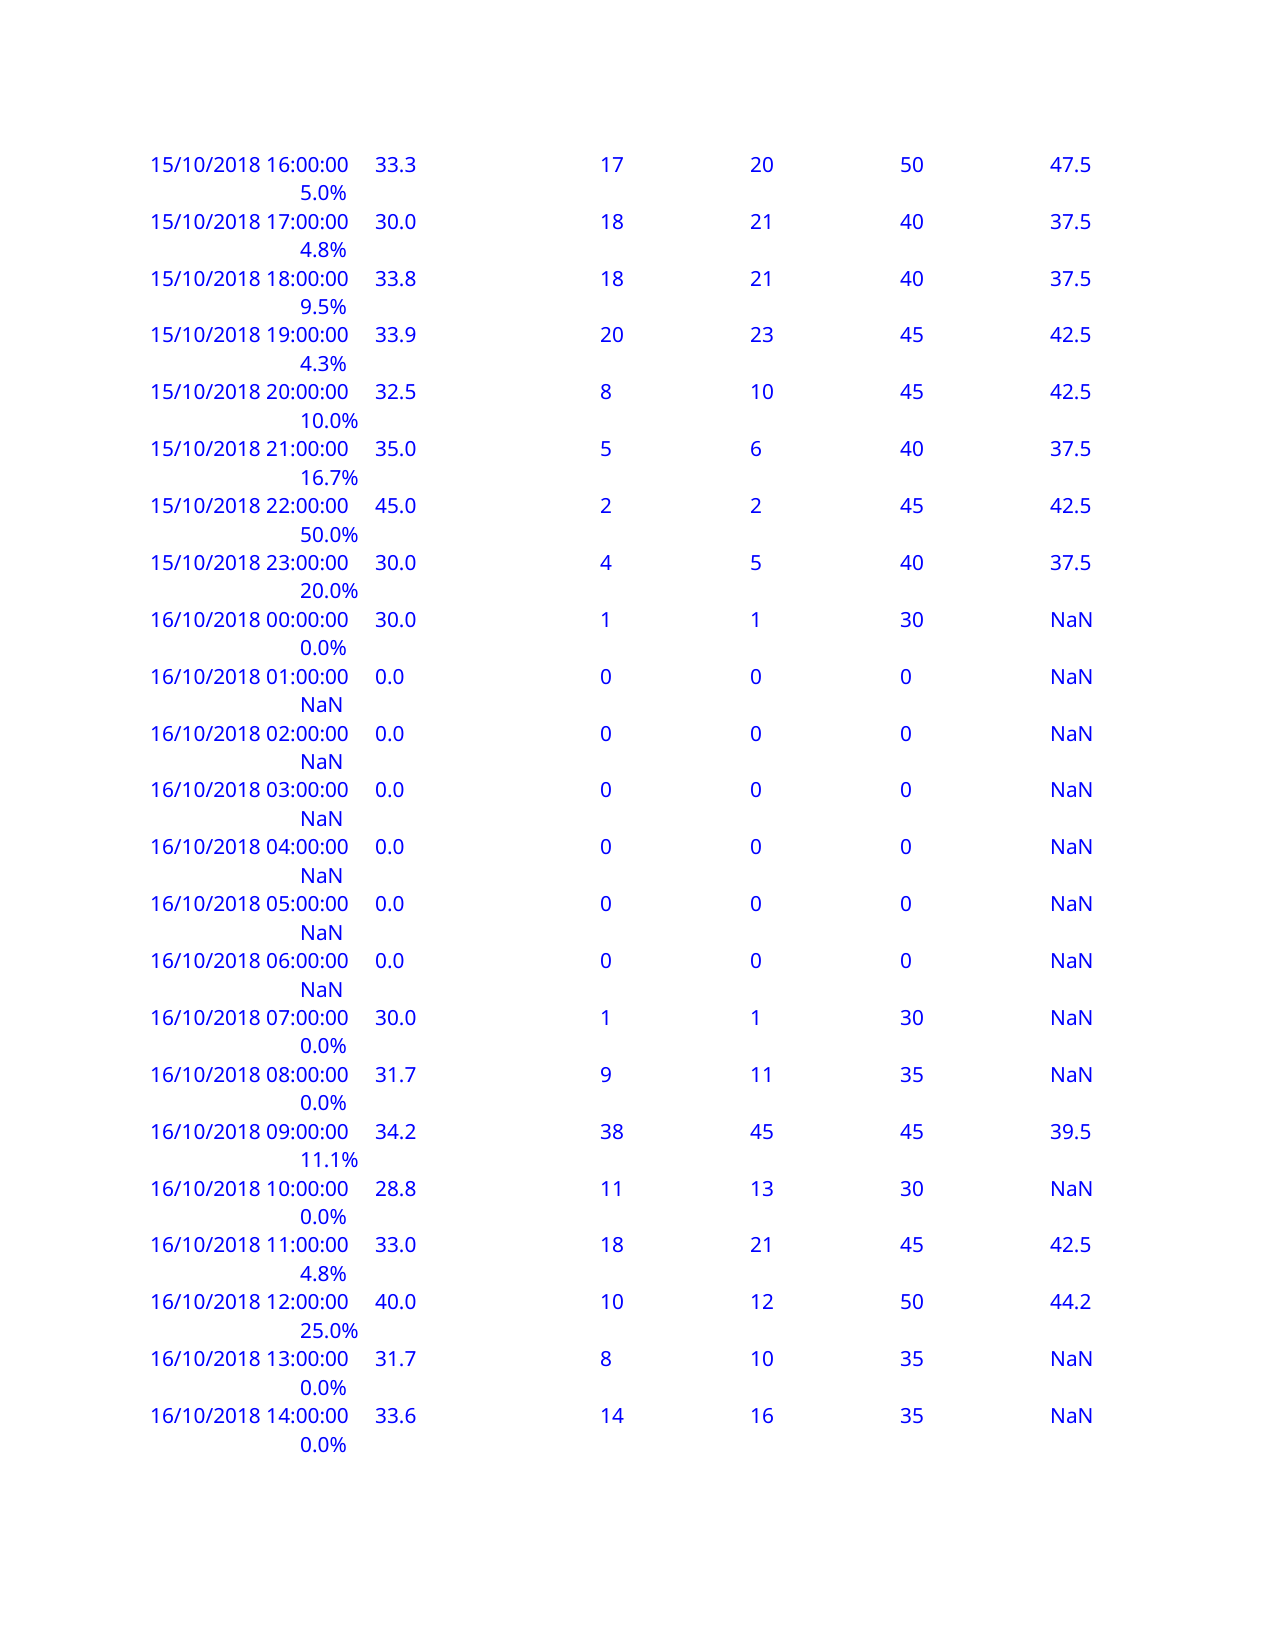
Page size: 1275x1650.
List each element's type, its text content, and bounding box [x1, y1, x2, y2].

text 16/10/2018 11:00:00 33.0 18 21 45 42.5 4.8% [347, 1231, 1125, 1287]
text 15/10/2018 18:00:00 33.8 18 21 40 37.5 9.5% [347, 264, 1125, 321]
text 16/10/2018 13:00:00 31.7 8 10 35 NaN 0.0% [347, 1344, 1125, 1401]
text 16/10/2018 05:00:00 0.0 0 0 0 NaN NaN [343, 889, 1125, 946]
text 16/10/2018 01:00:00 0.0 0 0 0 NaN NaN [343, 662, 1125, 719]
text 15/10/2018 20:00:00 32.5 8 10 45 42.5 10.0% [150, 377, 1125, 434]
text 15/10/2018 19:00:00 33.9 20 23 45 42.5 4.3% [347, 321, 1125, 377]
text 15/10/2018 21:00:00 35.0 5 6 40 37.5 16.7% [359, 434, 1125, 491]
text 16/10/2018 08:00:00 31.7 9 11 35 NaN 0.0% [150, 1060, 1125, 1117]
text 15/10/2018 17:00:00 30.0 18 21 40 37.5 4.8% [347, 207, 1125, 264]
text 16/10/2018 10:00:00 28.8 11 13 30 NaN 0.0% [347, 1174, 1125, 1231]
text 15/10/2018 16:00:00 33.3 17 20 50 47.5 5.0% [150, 150, 1125, 207]
text 16/10/2018 07:00:00 30.0 1 1 30 NaN 0.0% [347, 1003, 1125, 1060]
text 16/10/2018 04:00:00 0.0 0 0 0 NaN NaN [150, 832, 1125, 889]
text 16/10/2018 03:00:00 0.0 0 0 0 NaN NaN [343, 776, 1125, 832]
text 16/10/2018 06:00:00 0.0 0 0 0 NaN NaN [343, 946, 1125, 1003]
text 16/10/2018 14:00:00 33.6 14 16 35 NaN 0.0% [347, 1401, 1125, 1458]
text 15/10/2018 22:00:00 45.0 2 2 45 42.5 50.0% [359, 491, 1125, 548]
text 16/10/2018 02:00:00 0.0 0 0 0 NaN NaN [343, 719, 1125, 776]
text 16/10/2018 12:00:00 40.0 10 12 50 44.2 25.0% [150, 1287, 1125, 1344]
text 15/10/2018 23:00:00 30.0 4 5 40 37.5 20.0% [359, 548, 1125, 605]
text 16/10/2018 00:00:00 30.0 1 1 30 NaN 0.0% [150, 605, 1125, 662]
text 16/10/2018 09:00:00 34.2 38 45 45 39.5 11.1% [359, 1117, 1125, 1174]
